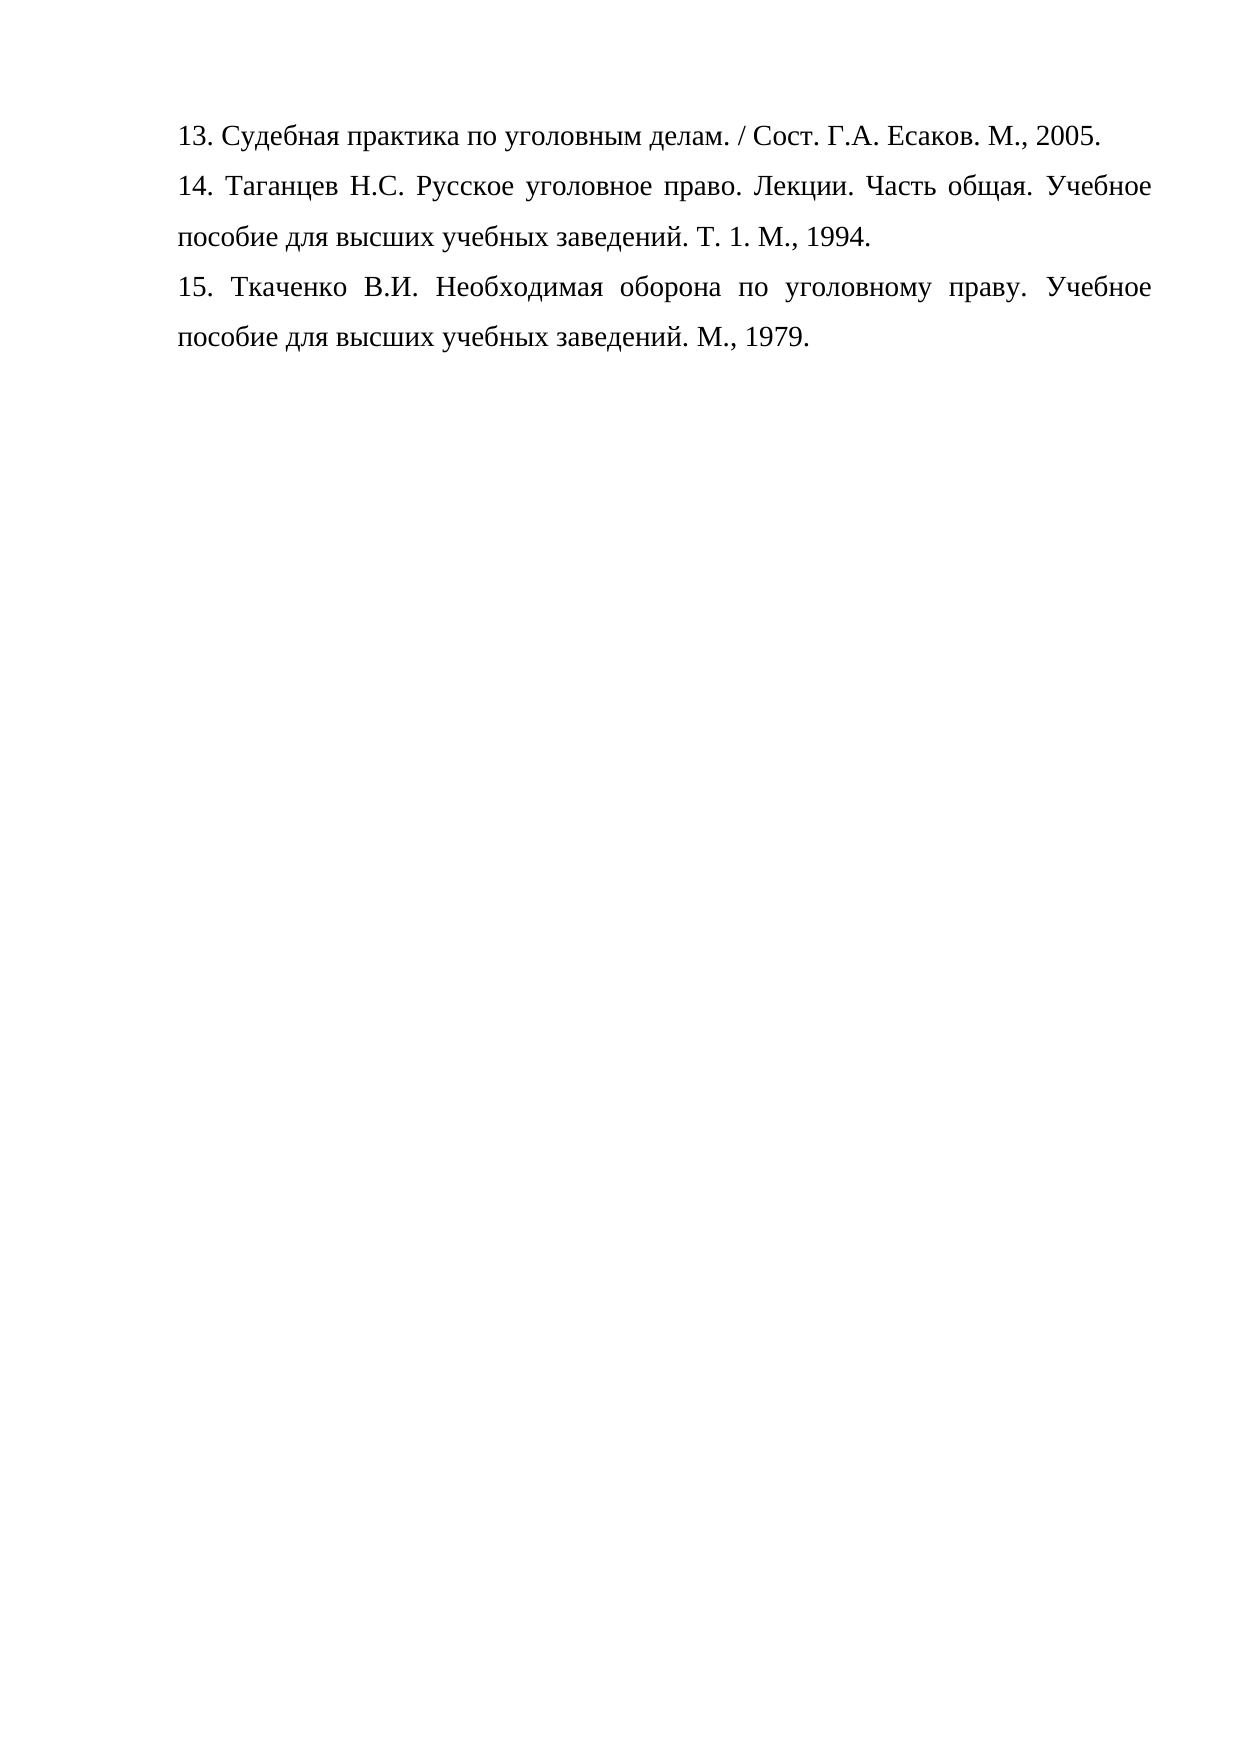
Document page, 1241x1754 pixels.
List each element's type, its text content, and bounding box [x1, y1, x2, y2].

text 13. Судебная практика по уголовным делам. / Сост. Г.А. Есаков. М., 2005. [177, 118, 1152, 152]
text 14. Таганцев Н.С. Русское уголовное право. Лекции. Часть общая. Учебное пособие для высших учебных заведений. Т. 1. М., 1994. [177, 168, 1152, 252]
text 15. Ткаченко В.И. Необходимая оборона по уголовному праву. Учебное пособие для высших учебных заведений. М., 1979. [177, 269, 1152, 353]
